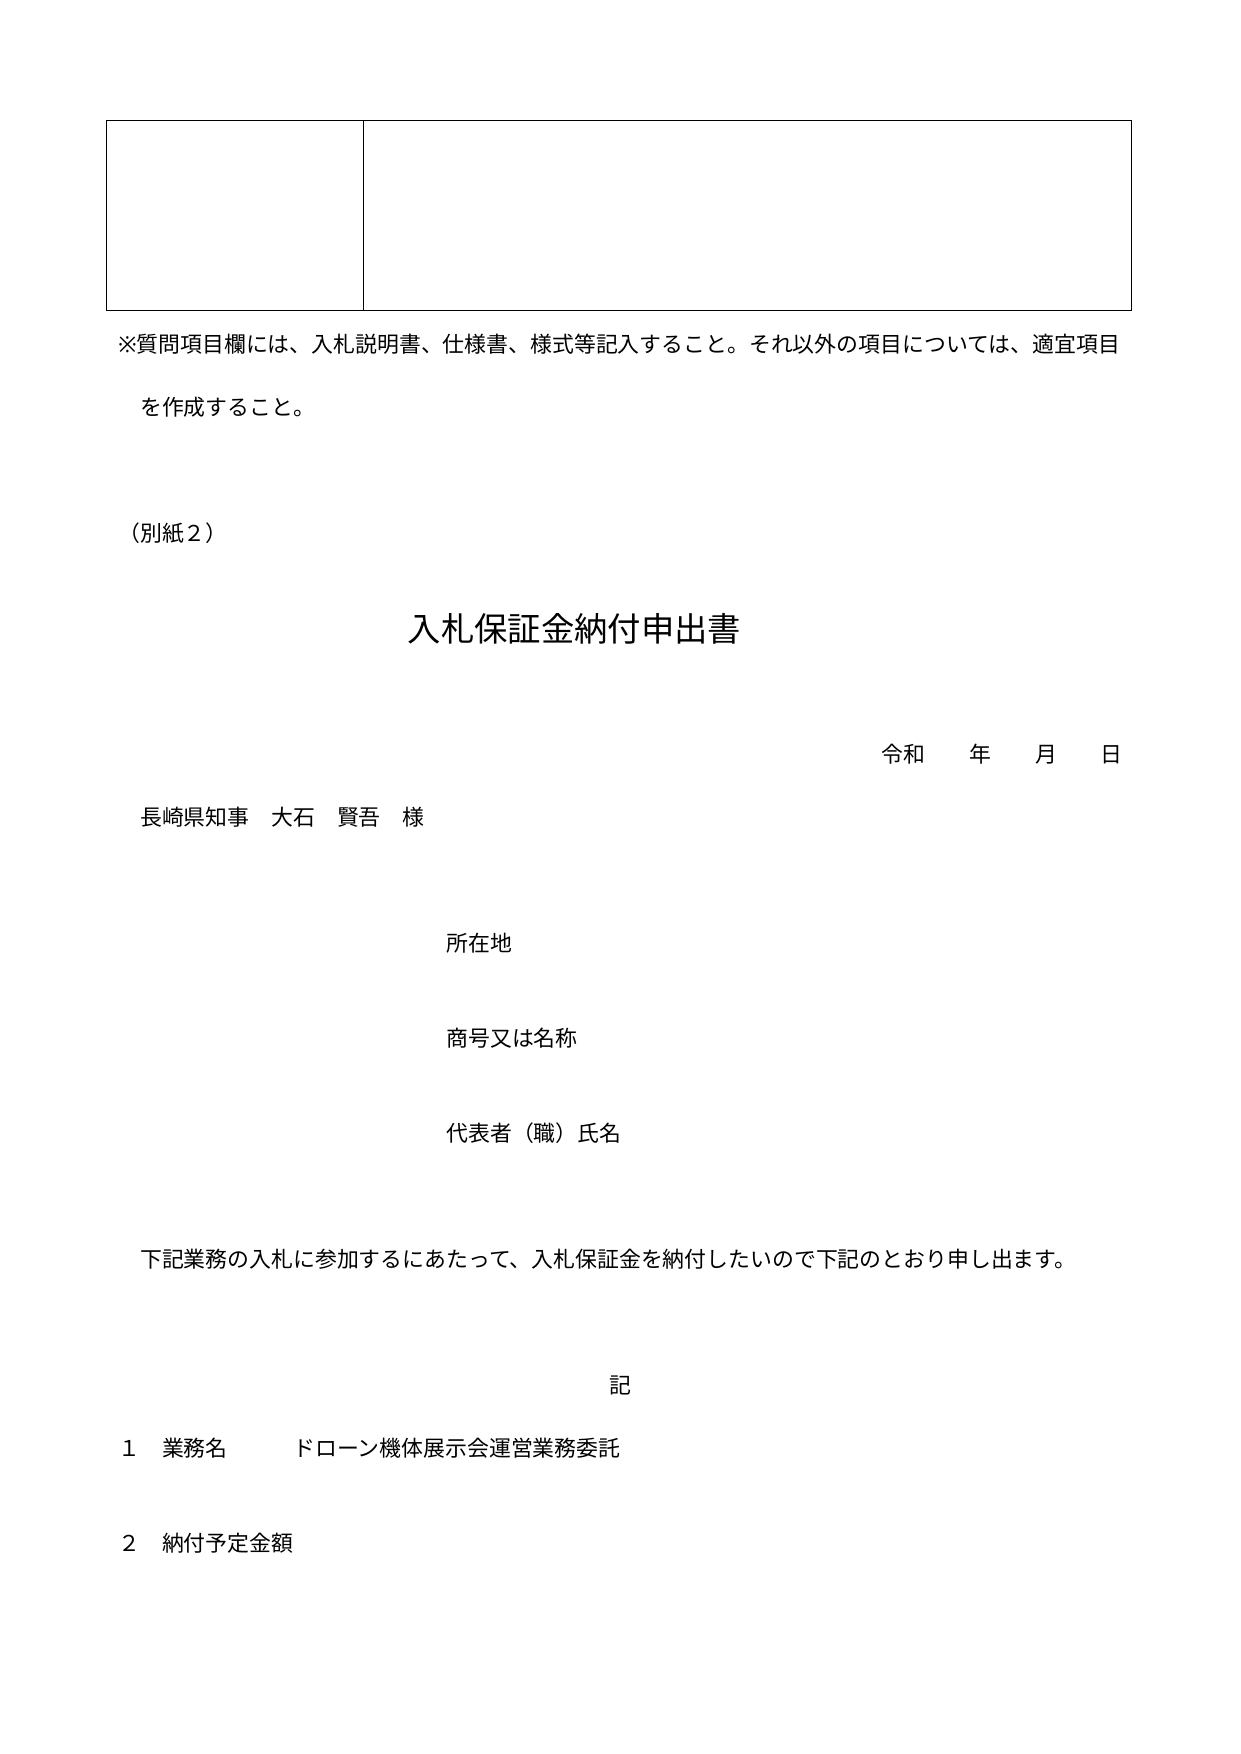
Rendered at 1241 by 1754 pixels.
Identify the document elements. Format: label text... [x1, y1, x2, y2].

table_cell [107, 121, 363, 310]
text 長崎県知事 大石 賢吾 様 [118, 784, 1122, 847]
text 所在地 [118, 911, 1122, 974]
text 令和 年 月 日 [118, 721, 1122, 784]
text 入札保証金納付申出書 [118, 595, 1030, 658]
text （別紙２） [118, 500, 1030, 563]
text １ 業務名 ドローン機体展示会運営業務委託 [118, 1416, 1122, 1479]
text 下記業務の入札に参加するにあたって、入札保証金を納付したいので下記のとおり申し出ます。 [118, 1226, 1122, 1289]
text 商号又は名称 [118, 1005, 1122, 1068]
subtitle 記 [118, 1352, 1122, 1416]
text 代表者（職）氏名 [118, 1100, 1122, 1163]
text ２ 納付予定金額 [118, 1510, 1122, 1573]
table_cell [364, 121, 1131, 310]
text ※質問項目欄には、入札説明書、仕様書、様式等記入すること。それ以外の項目については、適宜項目を作成すること。 [118, 311, 1122, 437]
